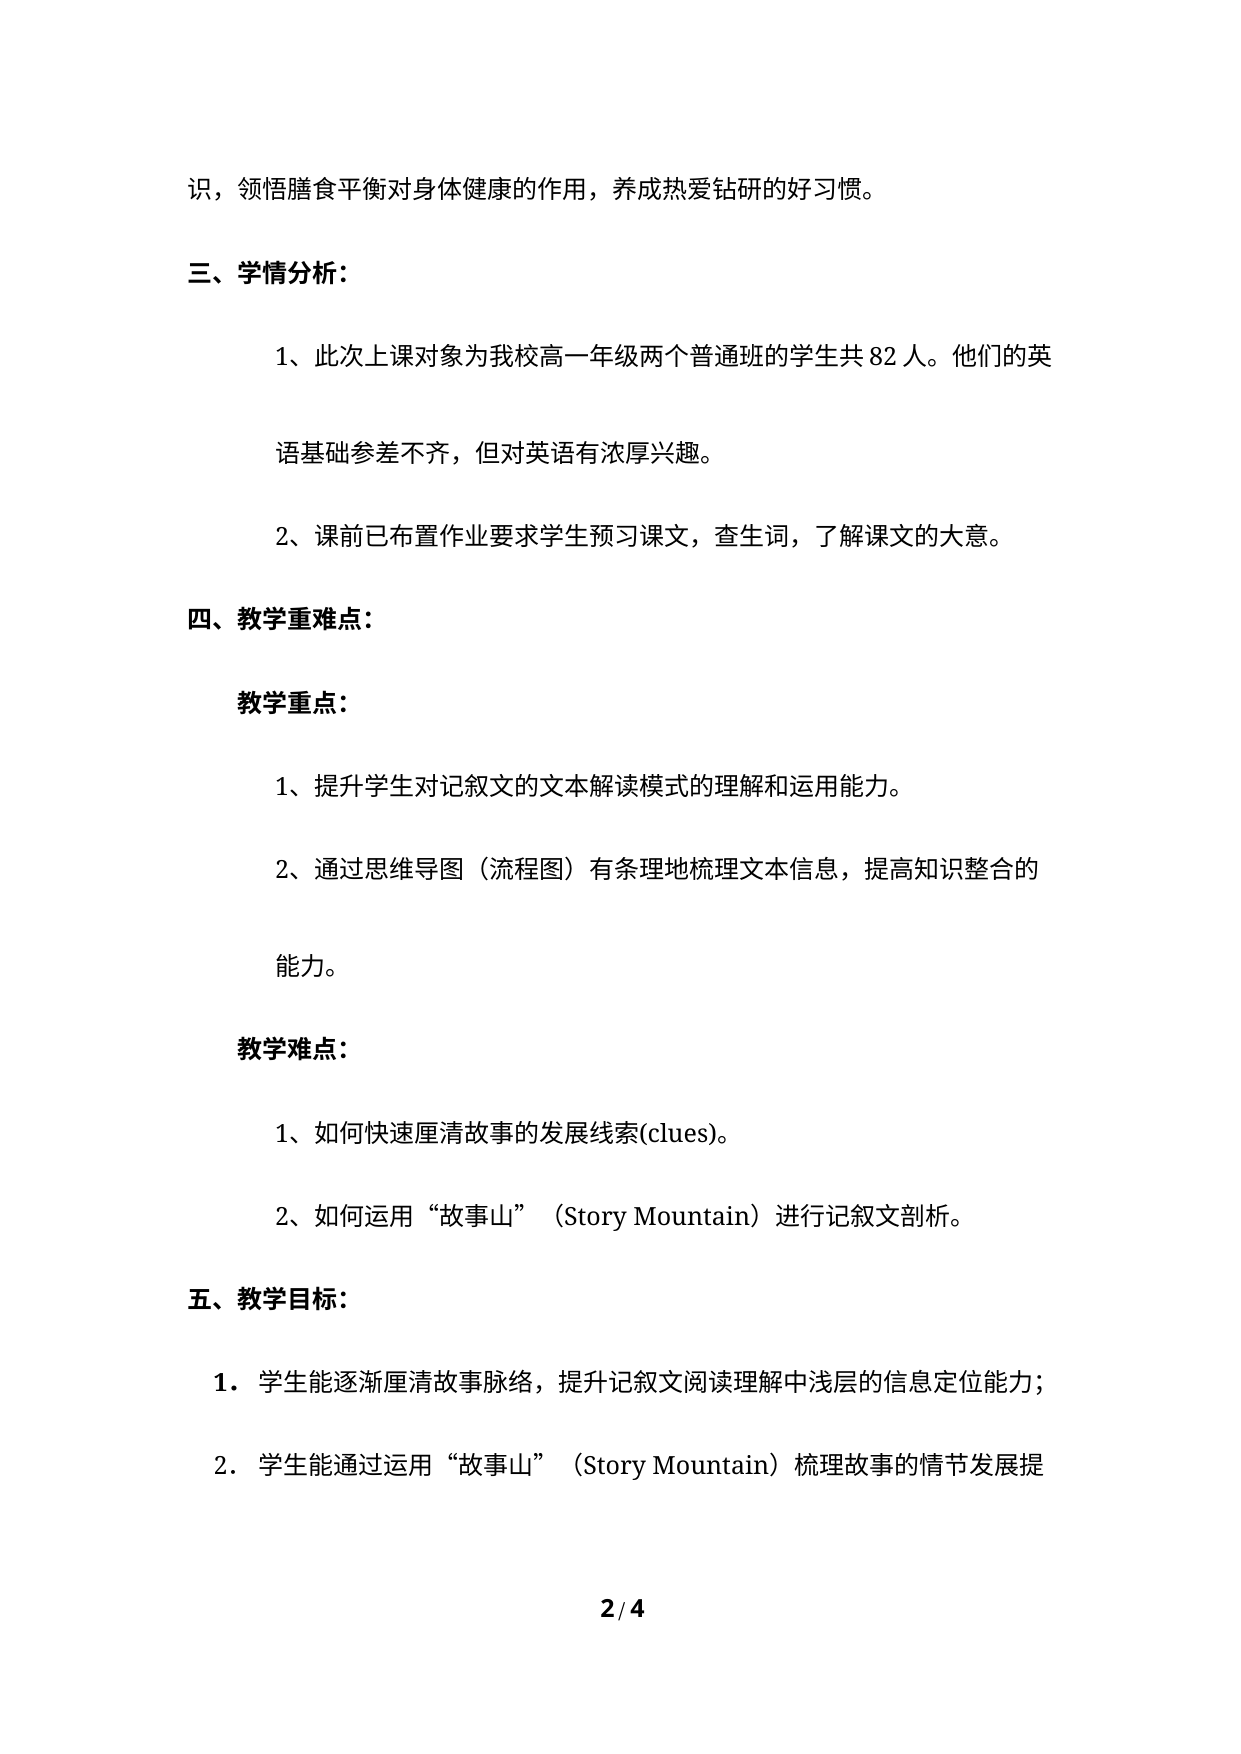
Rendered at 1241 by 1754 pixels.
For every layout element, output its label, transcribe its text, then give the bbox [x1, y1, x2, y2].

text 三、学情分析： [187, 239, 1053, 304]
text 1． 学生能逐渐厘清故事脉络，提升记叙文阅读理解中浅层的信息定位能力； [187, 1348, 1053, 1413]
list 2、通过思维导图（流程图）有条理地梳理文本信息，提高知识整合的能力。 [275, 835, 1053, 997]
text 教学重点： [187, 669, 1053, 734]
text 教学难点： [187, 1016, 1053, 1081]
list 1、提升学生对记叙文的文本解读模式的理解和运用能力。 [275, 752, 1053, 817]
text 五、教学目标： [187, 1265, 1053, 1330]
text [187, 156, 1053, 221]
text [187, 1431, 1053, 1496]
list 1、如何快速厘清故事的发展线索(clues)。 [275, 1099, 1053, 1164]
list 1、此次上课对象为我校高一年级两个普通班的学生共82人。他们的英语基础参差不齐，但对英语有浓厚兴趣。 [275, 322, 1053, 484]
list 2、课前已布置作业要求学生预习课文，查生词，了解课文的大意。 [275, 502, 1053, 567]
text 四、教学重难点： [187, 586, 1053, 651]
list 2、如何运用“故事山”（Story Mountain）进行记叙文剖析。 [275, 1182, 1053, 1247]
